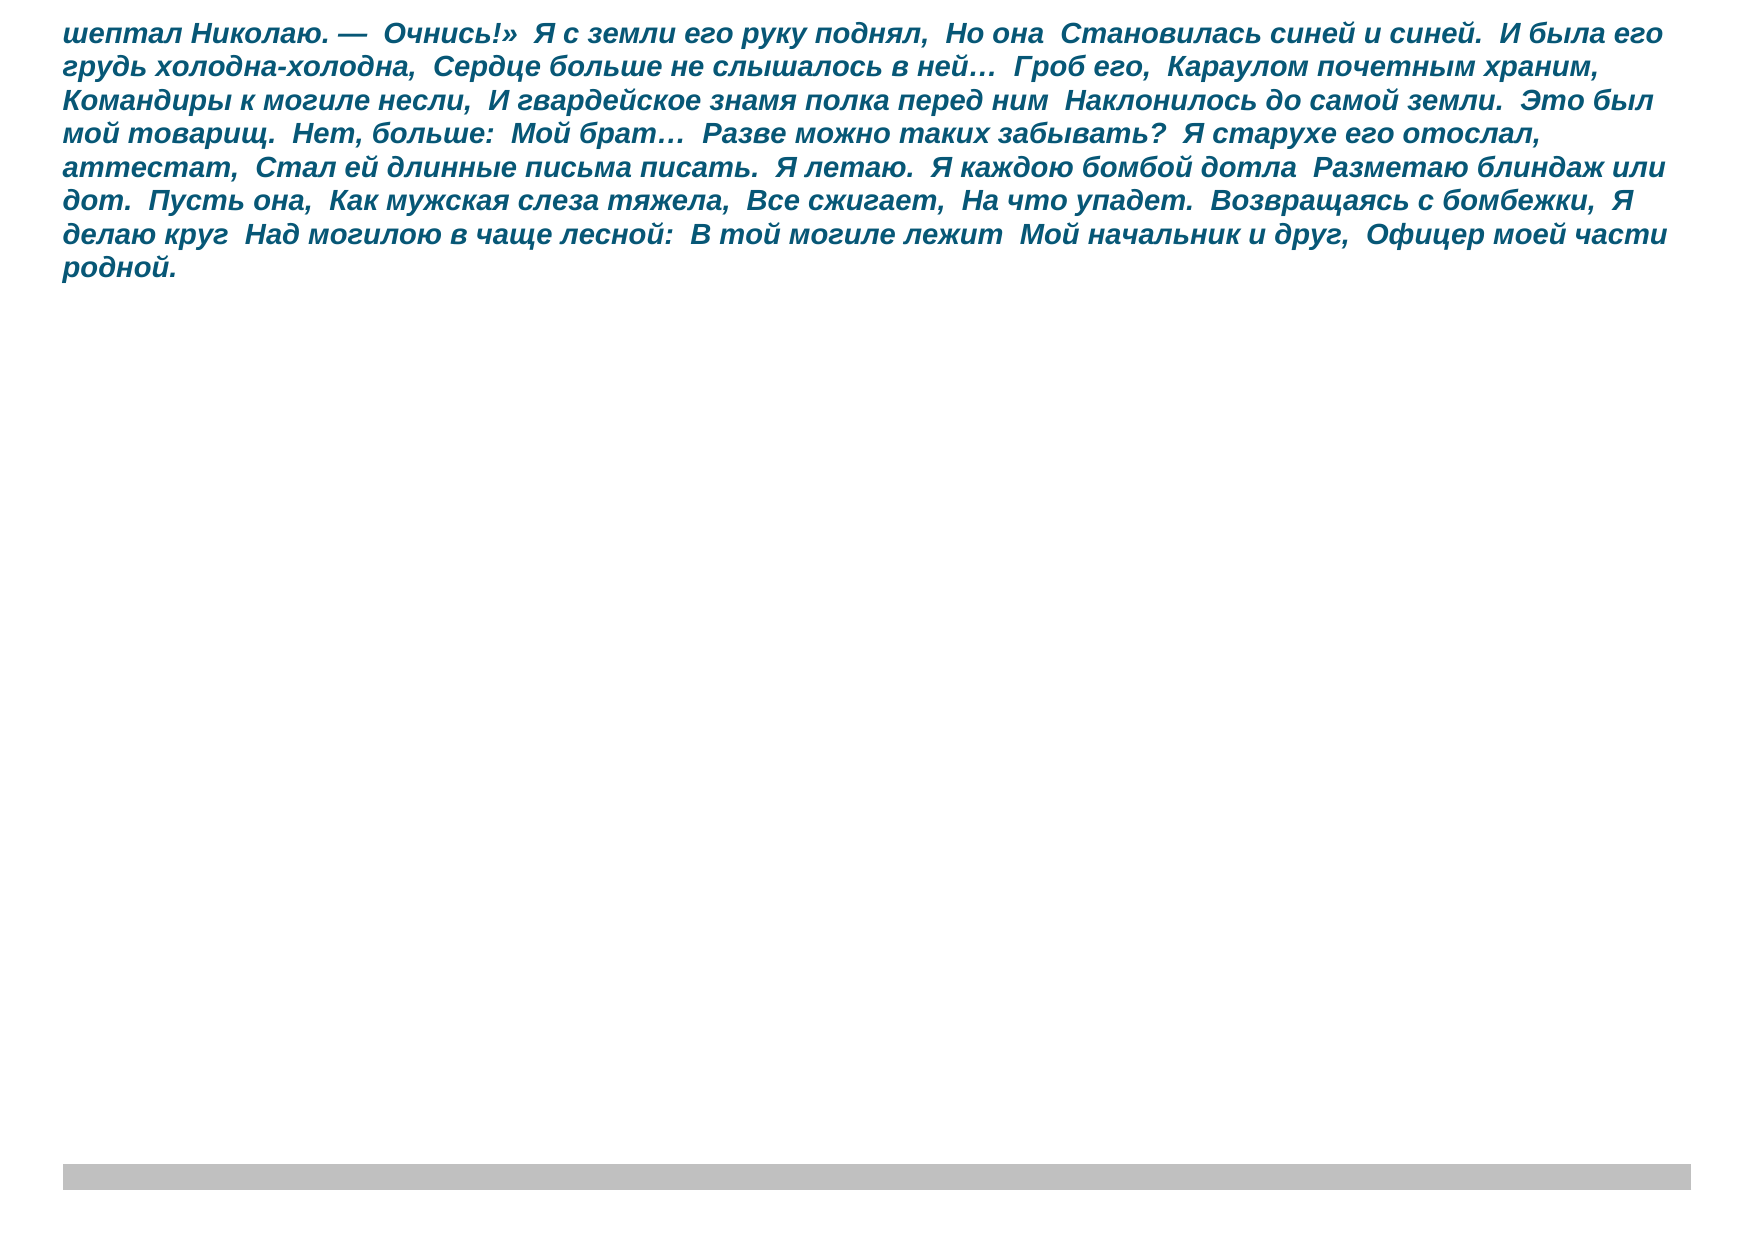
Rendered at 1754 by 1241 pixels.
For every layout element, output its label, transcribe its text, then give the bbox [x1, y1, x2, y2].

text Нас подбили. [62, 16, 1691, 284]
